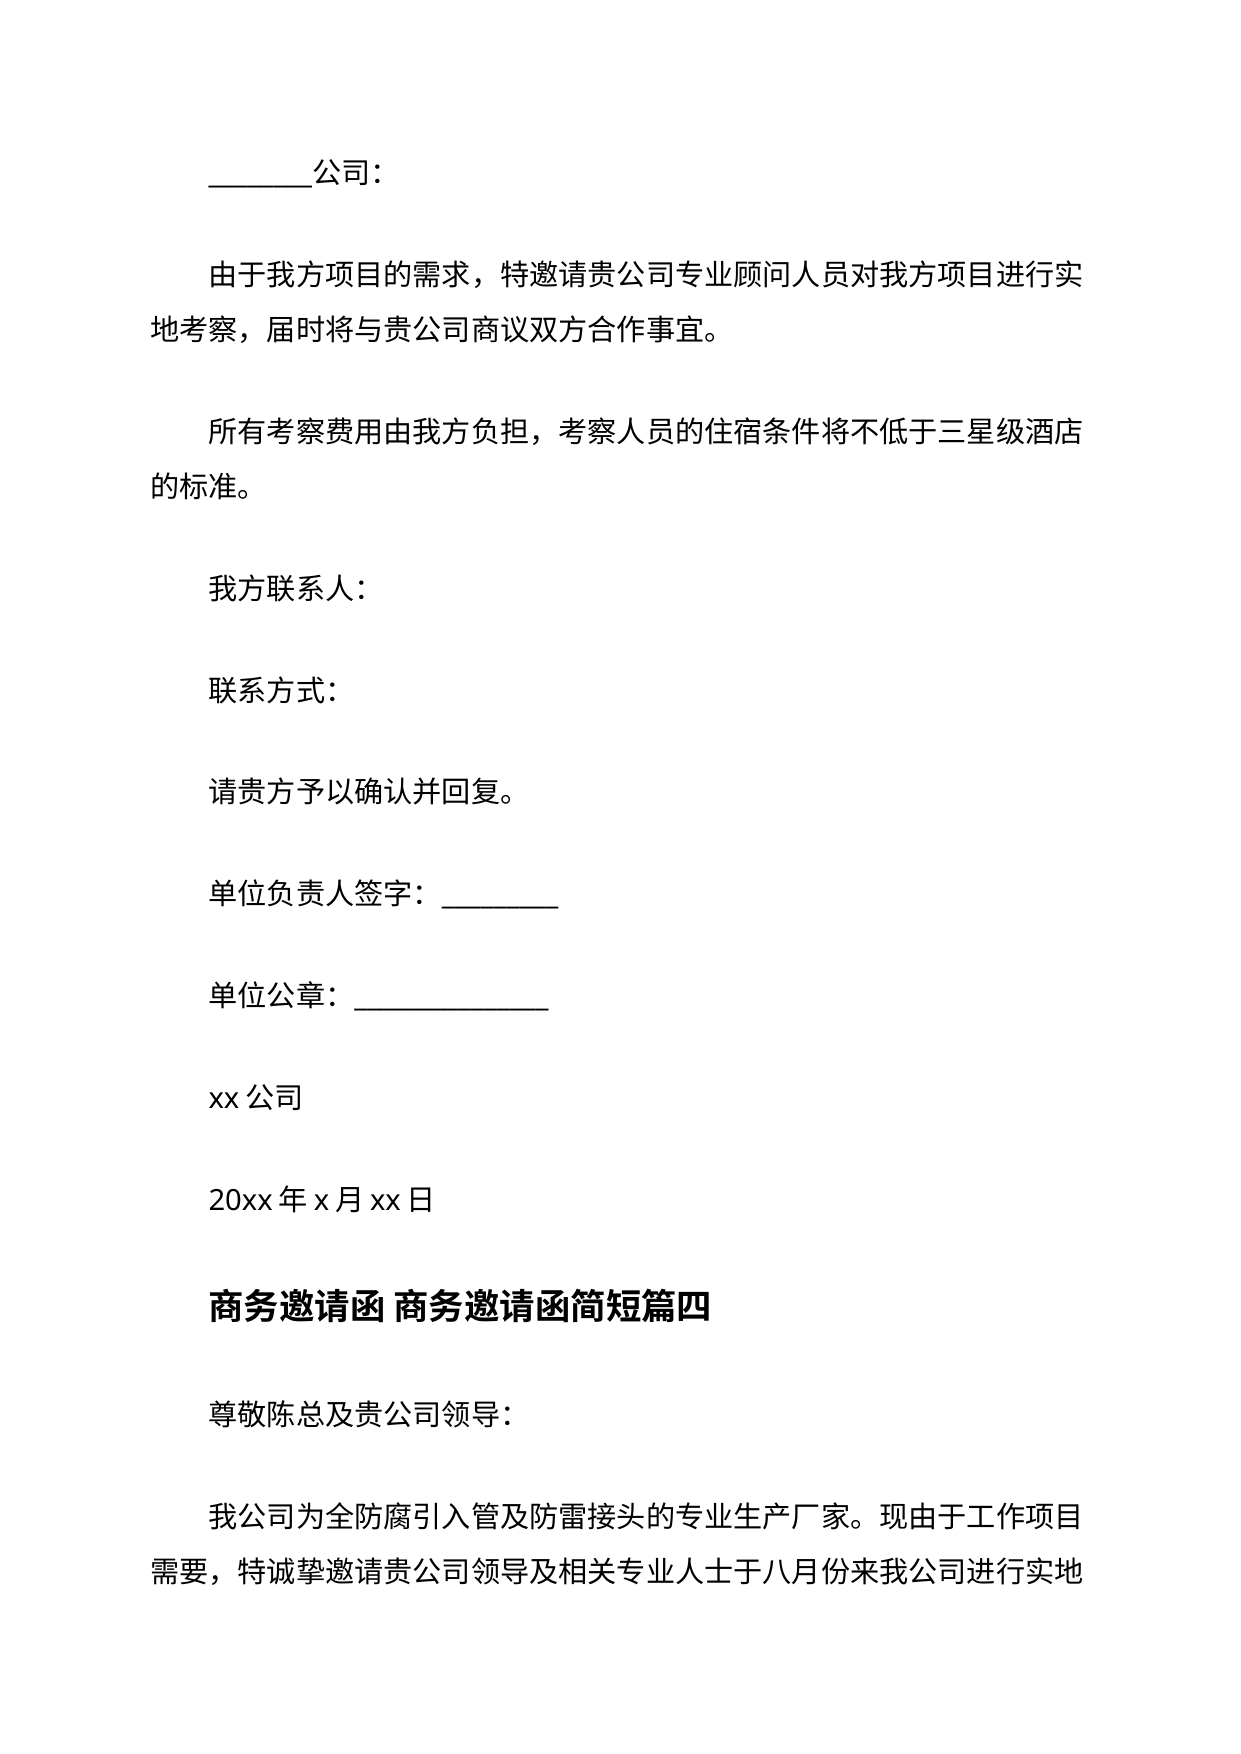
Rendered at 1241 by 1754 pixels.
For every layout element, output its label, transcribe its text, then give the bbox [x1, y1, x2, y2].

text 所有考察费用由我方负担，考察人员的住宿条件将不低于三星级酒店的标准。 [150, 409, 1090, 506]
text 尊敬陈总及贵公司领导： [150, 1392, 1090, 1434]
text xx公司 [150, 1074, 1090, 1117]
text 请贵方予以确认并回复。 [150, 769, 1090, 811]
text 20xx年x月xx日 [150, 1177, 1090, 1219]
text 商务邀请函 商务邀请函简短篇四 [150, 1278, 1090, 1330]
text 单位公章：_______________ [150, 973, 1090, 1015]
text 我方联系人： [150, 565, 1090, 608]
text ________公司： [150, 150, 1090, 192]
text 由于我方项目的需求，特邀请贵公司专业顾问人员对我方项目进行实地考察，届时将与贵公司商议双方合作事宜。 [150, 252, 1090, 349]
text 联系方式： [150, 667, 1090, 709]
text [150, 1494, 1090, 1591]
text 单位负责人签字：_________ [150, 871, 1090, 913]
